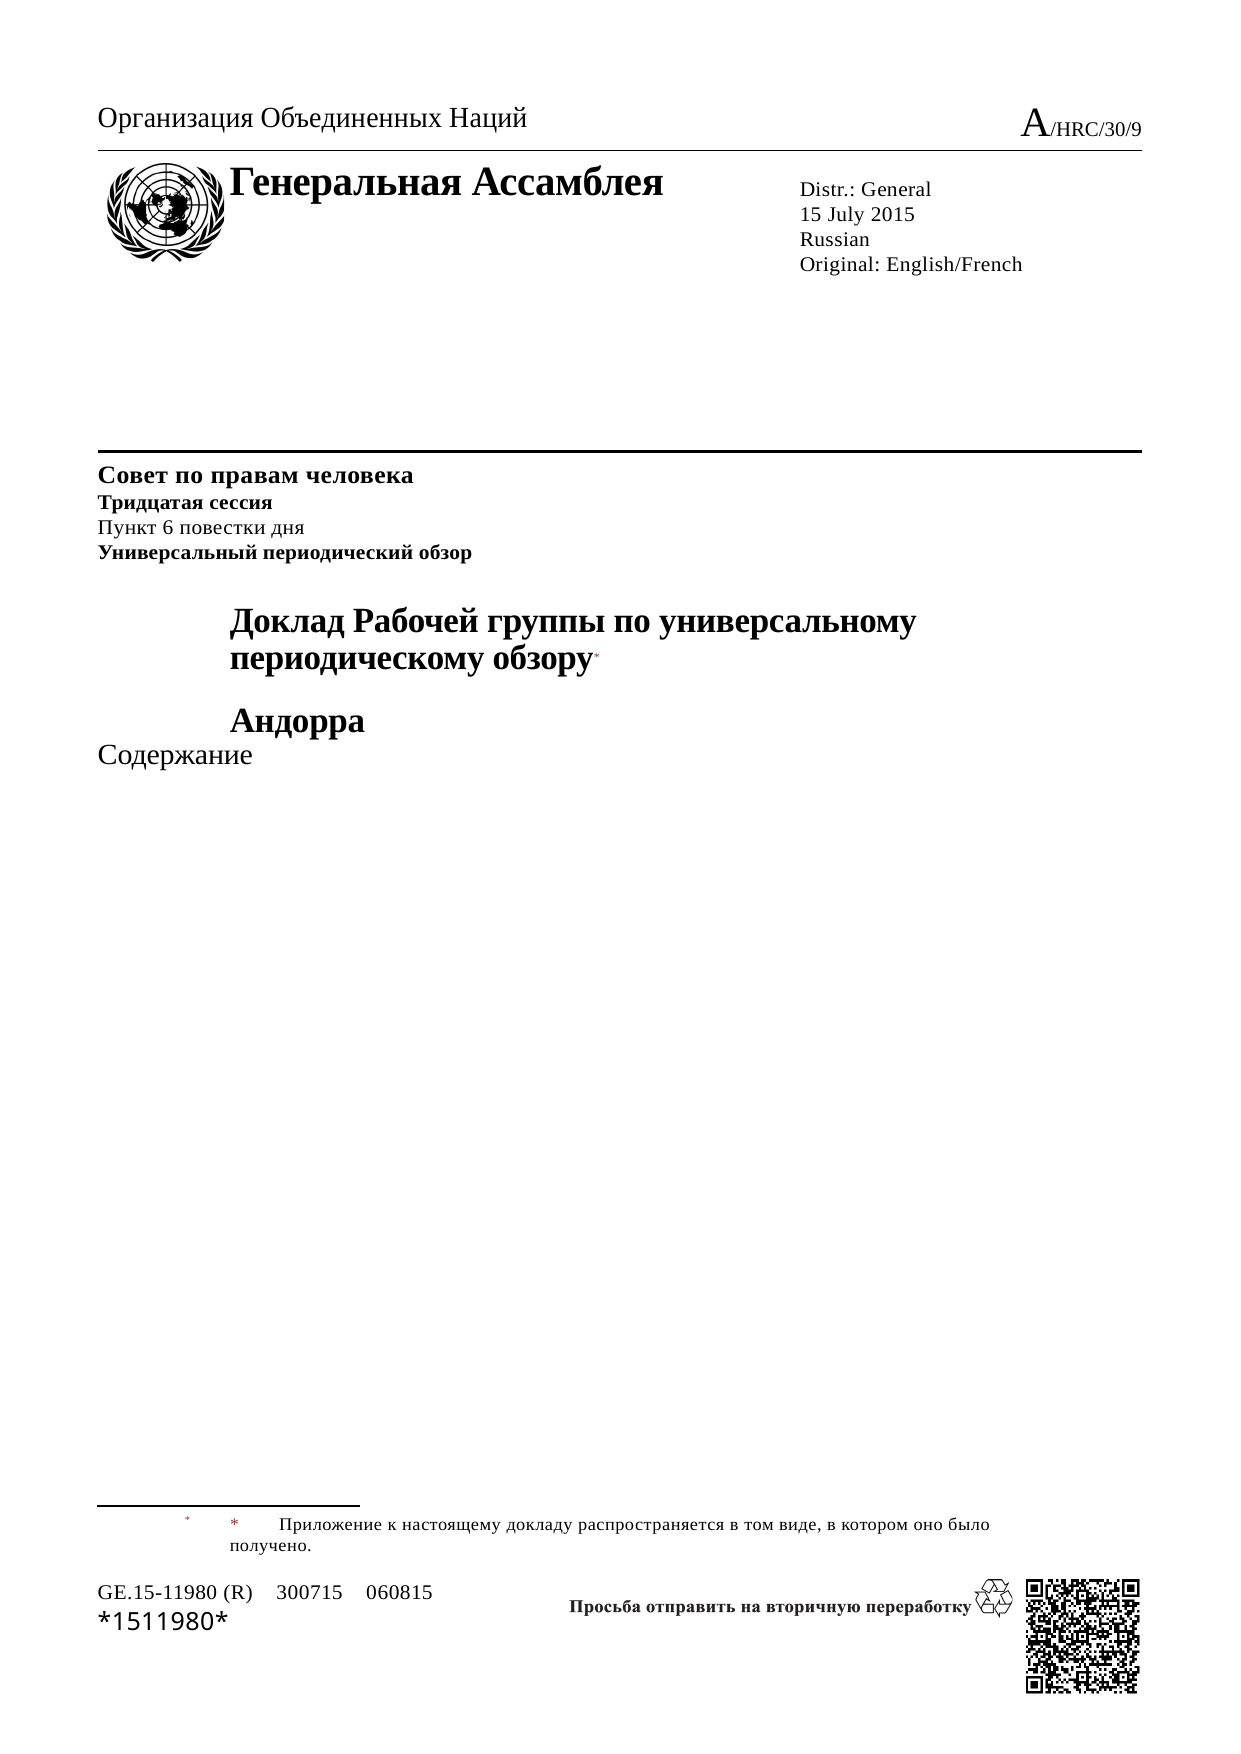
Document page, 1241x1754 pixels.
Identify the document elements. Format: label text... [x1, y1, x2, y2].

text Пункт 6 повестки дня [97, 514, 1143, 539]
text Доклад Рабочей группы по универсальному периодическому обзору* [97, 602, 1011, 677]
picture [1026, 1579, 1140, 1694]
text Содержание [97, 739, 1143, 771]
picture [569, 1579, 1013, 1618]
text Тридцатая сессия [97, 489, 1143, 514]
picture [107, 163, 225, 262]
text Универсальный периодический обзор [97, 539, 1143, 564]
text Андорра [97, 702, 1011, 739]
text Совет по правам человека [97, 461, 1143, 489]
